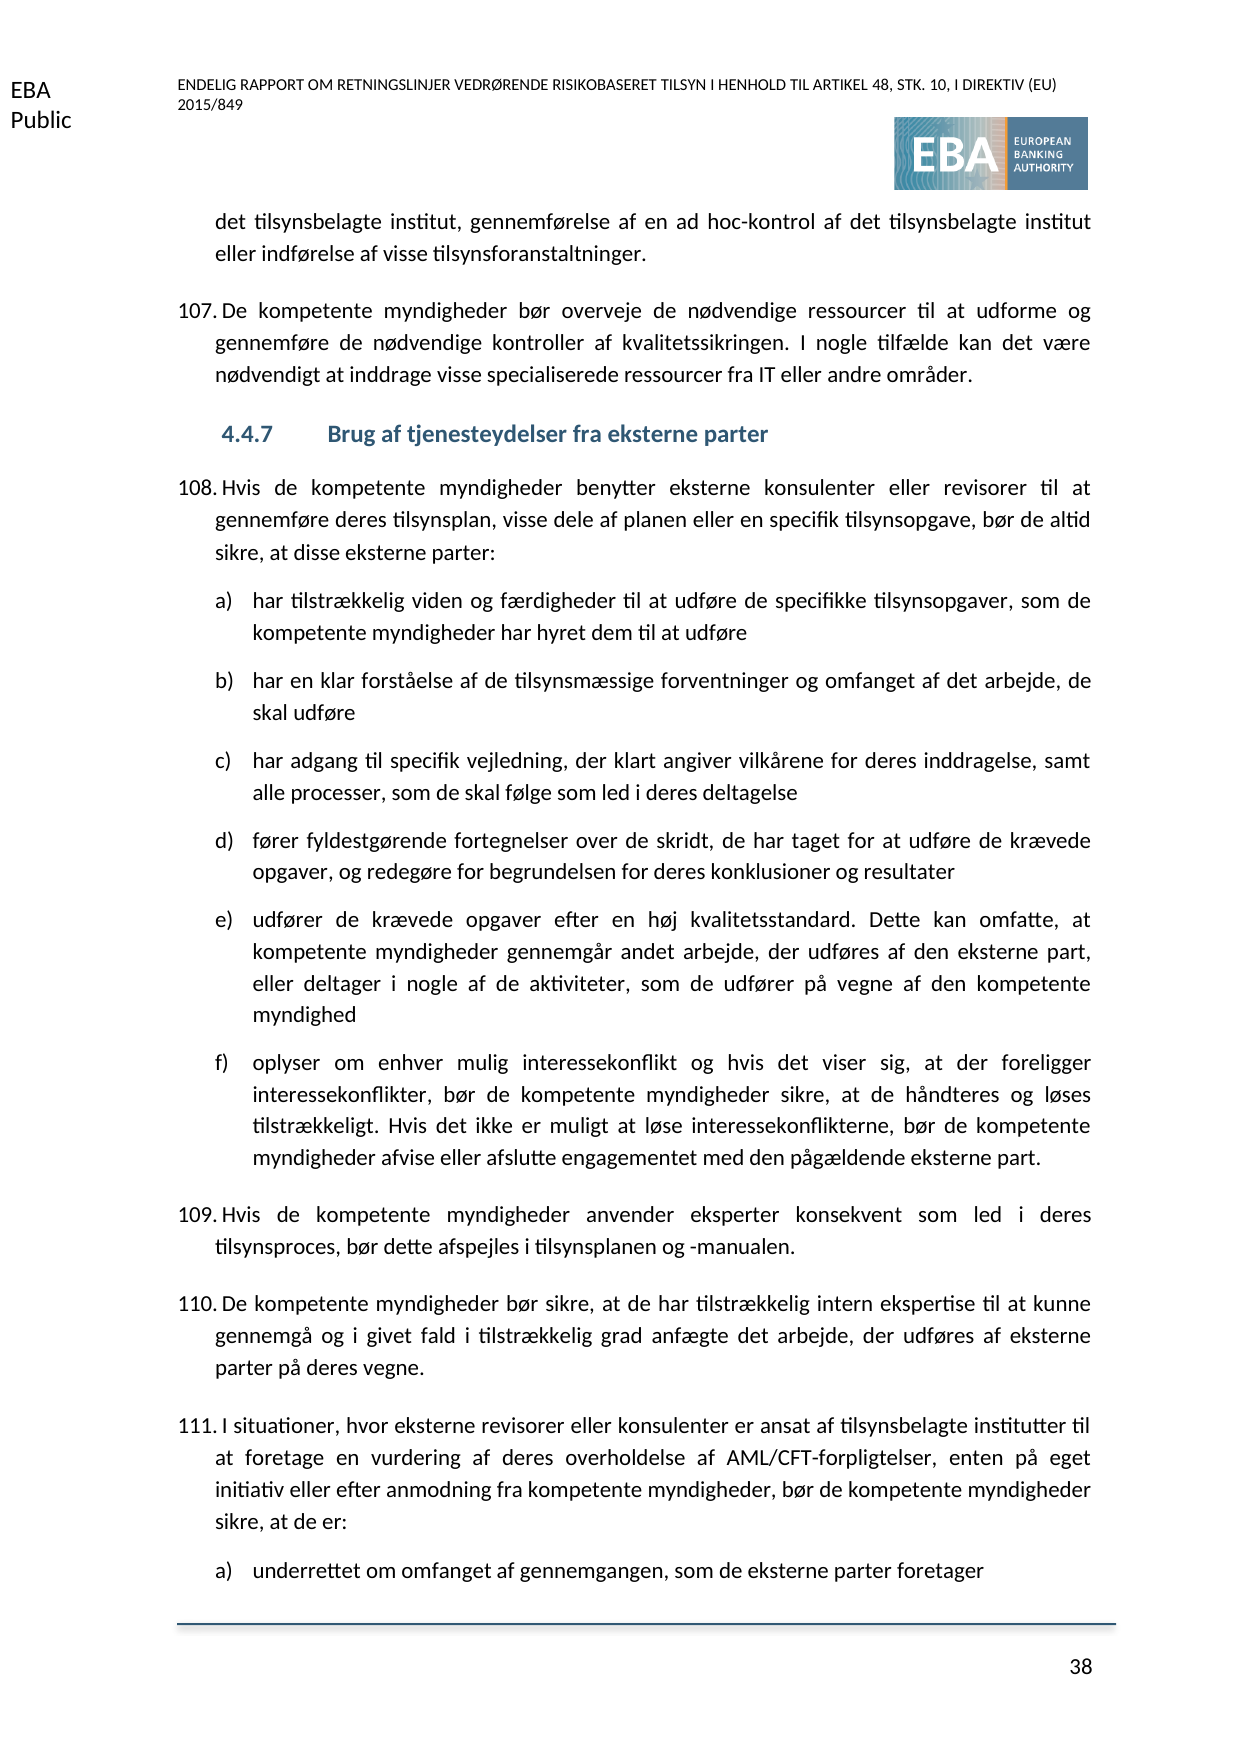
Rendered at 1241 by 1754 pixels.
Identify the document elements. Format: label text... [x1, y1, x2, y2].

list underrettet om omfanget af gennemgangen, som de eksterne parter foretager [215, 1556, 1092, 1584]
list Hvis de kompetente myndigheder anvender eksperter konsekvent som led i deres tilsynsproces, bør dette afspejles i tilsynsplanen og -manualen. [177, 1200, 1092, 1260]
list har en klar forståelse af de tilsynsmæssige forventninger og omfanget af det arbejde, de skal udføre [215, 666, 1092, 726]
list udfører de krævede opgaver efter en høj kvalitetsstandard. Dette kan omfatte, at kompetente myndigheder gennemgår andet arbejde, der udføres af den eksterne part, eller deltager i nogle af de aktiviteter, som de udfører på vegne af den kompetente myndighed [215, 906, 1092, 1028]
list I situationer, hvor eksterne revisorer eller konsulenter er ansat af tilsynsbelagte institutter til at foretage en vurdering af deres overholdelse af AML/CFT-forpligtelser, enten på eget initiativ eller efter anmodning fra kompetente myndigheder, bør de kompetente myndigheder sikre, at de er: [177, 1411, 1092, 1535]
list oplyser om enhver mulig interessekonflikt og hvis det viser sig, at der foreligger interessekonflikter, bør de kompetente myndigheder sikre, at de håndteres og løses tilstrækkeligt. Hvis det ikke er muligt at løse interessekonflikterne, bør de kompetente myndigheder afvise eller afslutte engagementet med den pågældende eksterne part. [215, 1048, 1092, 1171]
list fører fyldestgørende fortegnelser over de skridt, de har taget for at udføre de krævede opgaver, og redegøre for begrundelsen for deres konklusioner og resultater [215, 826, 1092, 885]
list Hvis de kompetente myndigheder benytter eksterne konsulenter eller revisorer til at gennemføre deres tilsynsplan, visse dele af planen eller en specifik tilsynsopgave, bør de altid sikre, at disse eksterne parter: [177, 473, 1092, 566]
picture [894, 117, 1088, 190]
list De kompetente myndigheder bør overveje de nødvendige ressourcer til at udforme og gennemføre de nødvendige kontroller af kvalitetssikringen. I nogle tilfælde kan det være nødvendigt at inddrage visse specialiserede ressourcer fra IT eller andre områder. [177, 296, 1092, 388]
list De kompetente myndigheder bør sikre, at de har tilstrækkelig intern ekspertise til at kunne gennemgå og i givet fald i tilstrækkelig grad anfægte det arbejde, der udføres af eksterne parter på deres vegne. [177, 1289, 1092, 1382]
title Brug af tjenesteydelser fra eksterne parter [221, 418, 1092, 448]
list har tilstrækkelig viden og færdigheder til at udføre de specifikke tilsynsopgaver, som de kompetente myndigheder har hyret dem til at udføre [215, 586, 1092, 646]
list har adgang til specifik vejledning, der klart angiver vilkårene for deres inddragelse, samt alle processer, som de skal følge som led i deres deltagelse [215, 746, 1092, 806]
